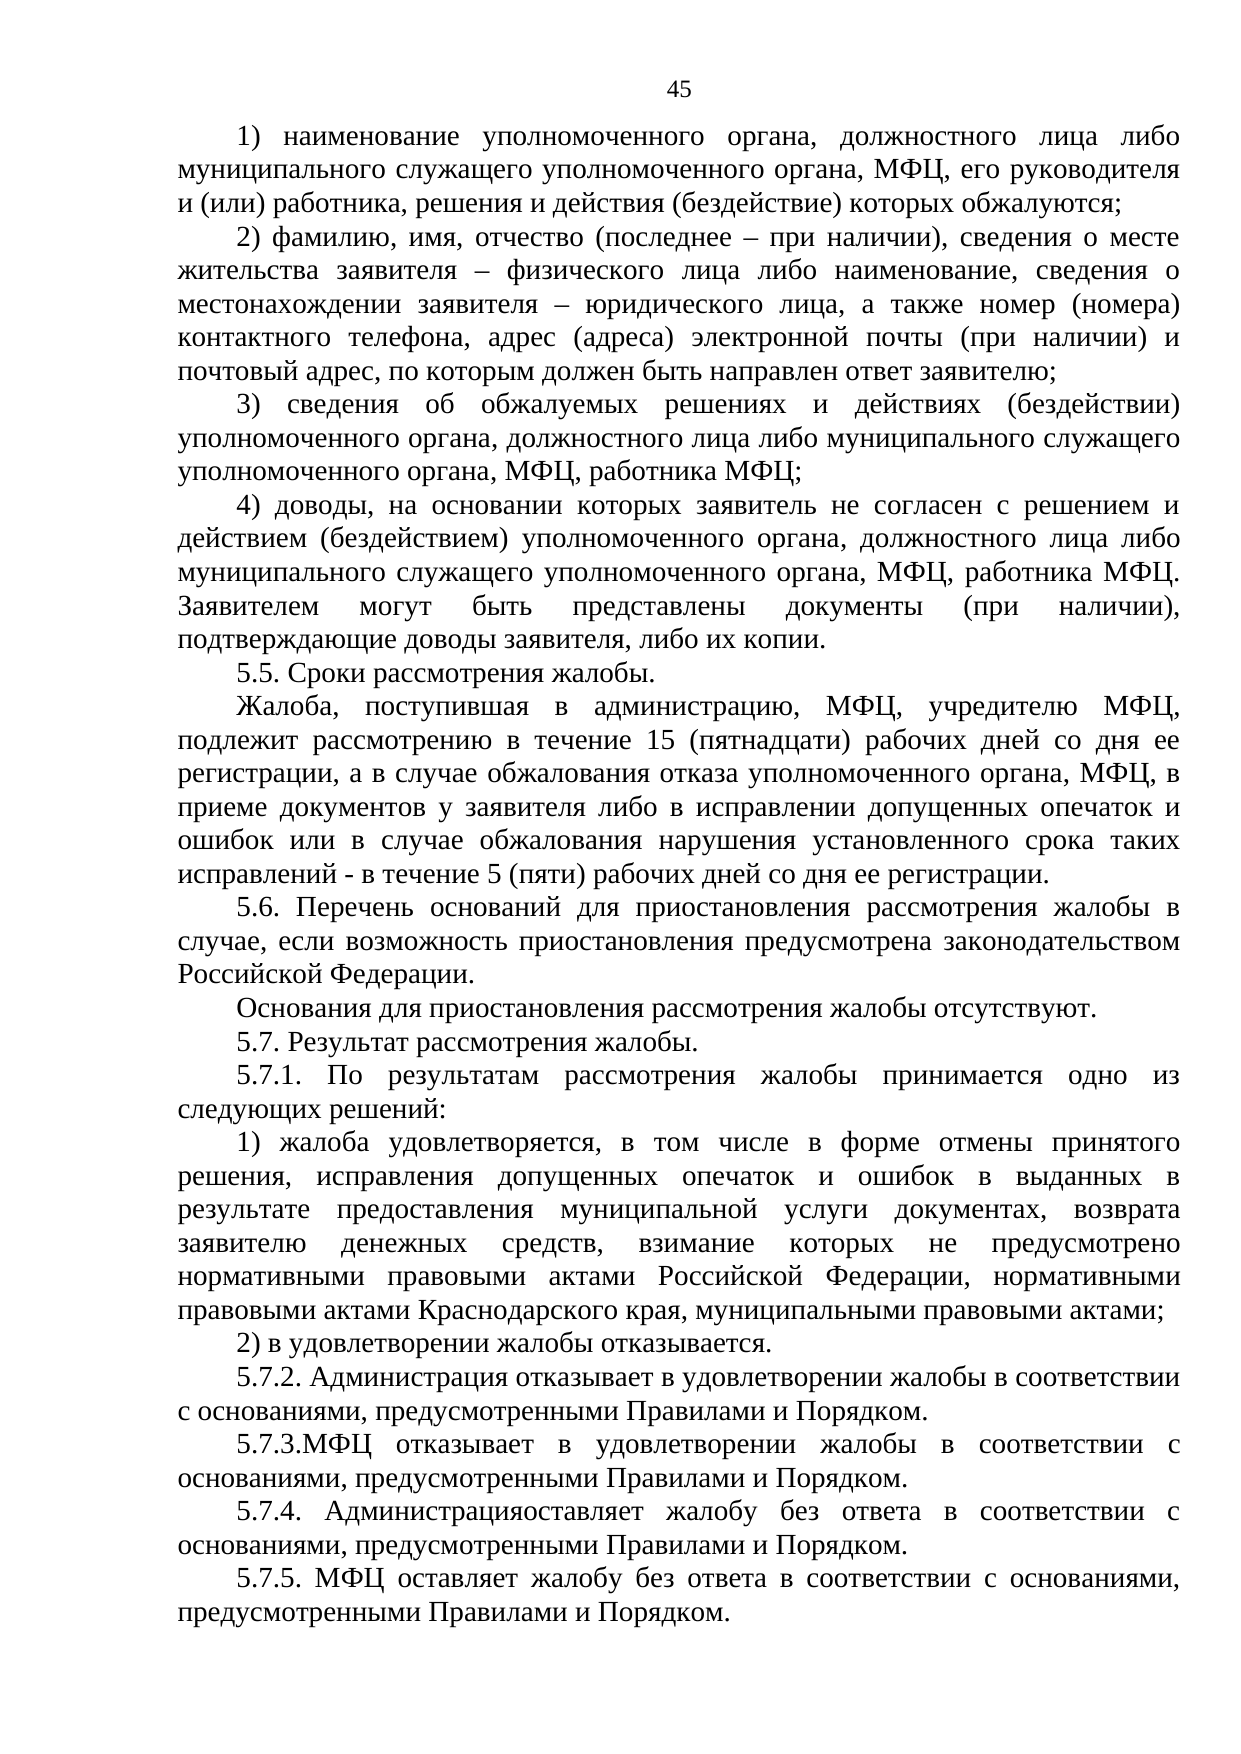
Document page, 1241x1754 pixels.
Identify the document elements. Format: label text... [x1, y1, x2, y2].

text 3) сведения об обжалуемых решениях и действиях (бездействии) уполномоченного органа, должностного лица либо муниципального служащего уполномоченного органа, МФЦ, работника МФЦ; [177, 386, 1181, 487]
text 1) жалоба удовлетворяется, в том числе в форме отмены принятого решения, исправления допущенных опечаток и ошибок в выданных в результате предоставления муниципальной услуги документах, возврата заявителю денежных средств, взимание которых не предусмотрено нормативными правовыми актами Российской Федерации, нормативными правовыми актами Краснодарского края, муниципальными правовыми актами; [177, 1124, 1181, 1326]
text 1) наименование уполномоченного органа, должностного лица либо муниципального служащего уполномоченного органа, МФЦ, его руководителя и (или) работника, решения и действия (бездействие) которых обжалуются; [177, 118, 1181, 219]
text 5.7.2. Администрация отказывает в удовлетворении жалобы в соответствии с основаниями, предусмотренными Правилами и Порядком. [177, 1359, 1181, 1426]
text 5.6. Перечень оснований для приостановления рассмотрения жалобы в случае, если возможность приостановления предусмотрена законодательством Российской Федерации. [177, 889, 1181, 990]
text 5.5. Сроки рассмотрения жалобы. [177, 655, 1181, 688]
text 2) в удовлетворении жалобы отказывается. [177, 1326, 1181, 1359]
text 2) фамилию, имя, отчество (последнее – при наличии), сведения о месте жительства заявителя – физического лица либо наименование, сведения о местонахождении заявителя – юридического лица, а также номер (номера) контактного телефона, адрес (адреса) электронной почты (при наличии) и почтовый адрес, по которым должен быть направлен ответ заявителю; [177, 219, 1181, 386]
text 4) доводы, на основании которых заявитель не согласен с решением и действием (бездействием) уполномоченного органа, должностного лица либо муниципального служащего уполномоченного органа, МФЦ, работника МФЦ. Заявителем могут быть представлены документы (при наличии), подтверждающие доводы заявителя, либо их копии. [177, 487, 1181, 655]
text 5.7.3.МФЦ отказывает в удовлетворении жалобы в соответствии с основаниями, предусмотренными Правилами и Порядком. [177, 1426, 1181, 1493]
text 5.7.4. Администрацияоставляет жалобу без ответа в соответствии с основаниями, предусмотренными Правилами и Порядком. [177, 1493, 1181, 1560]
text 5.7.5. МФЦ оставляет жалобу без ответа в соответствии с основаниями, предусмотренными Правилами и Порядком. [177, 1560, 1181, 1627]
text Жалоба, поступившая в администрацию, МФЦ, учредителю МФЦ, подлежит рассмотрению в течение 15 (пятнадцати) рабочих дней со дня ее регистрации, а в случае обжалования отказа уполномоченного органа, МФЦ, в приеме документов у заявителя либо в исправлении допущенных опечаток и ошибок или в случае обжалования нарушения установленного срока таких исправлений - в течение 5 (пяти) рабочих дней со дня ее регистрации. [177, 688, 1181, 889]
text 5.7. Результат рассмотрения жалобы. [177, 1024, 1181, 1057]
text Основания для приостановления рассмотрения жалобы отсутствуют. [177, 990, 1181, 1024]
text 5.7.1. По результатам рассмотрения жалобы принимается одно из следующих решений: [177, 1057, 1181, 1124]
